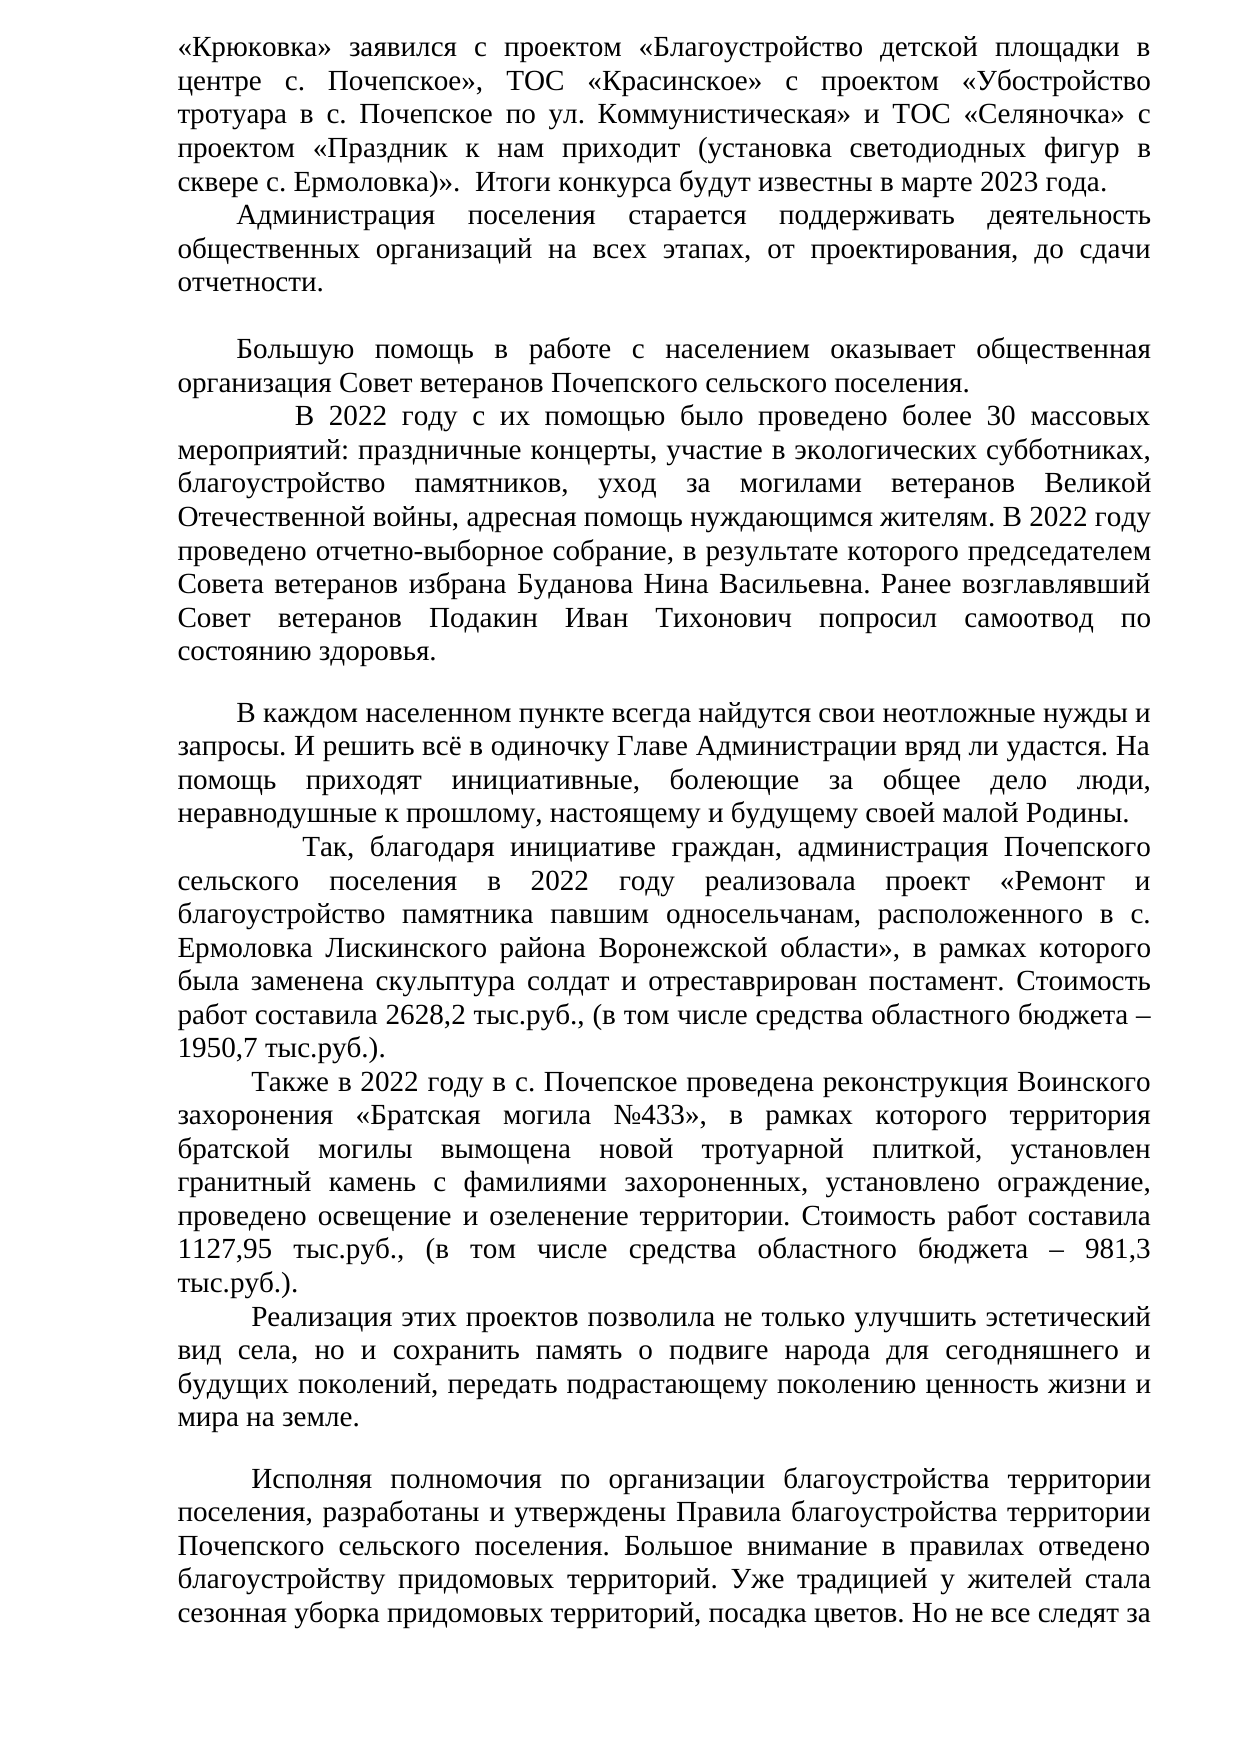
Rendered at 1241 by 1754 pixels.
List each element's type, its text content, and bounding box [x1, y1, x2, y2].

text В 2022 году с их помощью было проведено более 30 массовых мероприятий: праздничные концерты, участие в экологических субботниках, благоустройство памятников, уход за могилами ветеранов Великой Отечественной войны, адресная помощь нуждающимся жителям. В 2022 году проведено отчетно-выборное собрание, в результате которого председателем Совета ветеранов избрана Буданова Нина Васильевна. Ранее возглавлявший Совет ветеранов Подакин Иван Тихонович попросил самоотвод по состоянию здоровья. [177, 398, 1152, 667]
text Реализация этих проектов позволила не только улучшить эстетический вид села, но и сохранить память о подвиге народа для сегодняшнего и будущих поколений, передать подрастающему поколению ценность жизни и мира на земле. [177, 1299, 1152, 1433]
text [177, 1461, 1152, 1628]
text Также в 2022 году в с. Почепское проведена реконструкция Воинского захоронения «Братская могила №433», в рамках которого территория братской могилы вымощена новой тротуарной плиткой, установлен гранитный камень с фамилиями захороненных, установлено ограждение, проведено освещение и озеленение территории. Стоимость работ составила 1127,95 тыс.руб., (в том числе средства областного бюджета – 981,3 тыс.руб.). [177, 1064, 1152, 1299]
text Большую помощь в работе с населением оказывает общественная организация Совет ветеранов Почепского сельского поселения. [177, 331, 1152, 398]
text В каждом населенном пункте всегда найдутся свои неотложные нужды и запросы. И решить всё в одиночку Главе Администрации вряд ли удастся. На помощь приходят инициативные, болеющие за общее дело люди, неравнодушные к прошлому, настоящему и будущему своей малой Родины. [177, 695, 1152, 829]
text Так, благодаря инициативе граждан, администрация Почепского сельского поселения в 2022 году реализовала проект «Ремонт и благоустройство памятника павшим односельчанам, расположенного в с. Ермоловка Лискинского района Воронежской области», в рамках которого была заменена скульптура солдат и отреставрирован постамент. Стоимость работ составила 2628,2 тыс.руб., (в том числе средства областного бюджета – 1950,7 тыс.руб.). [177, 829, 1152, 1064]
text Администрация поселения старается поддерживать деятельность общественных организаций на всех этапах, от проектирования, до сдачи отчетности. [177, 197, 1152, 298]
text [177, 29, 1152, 197]
